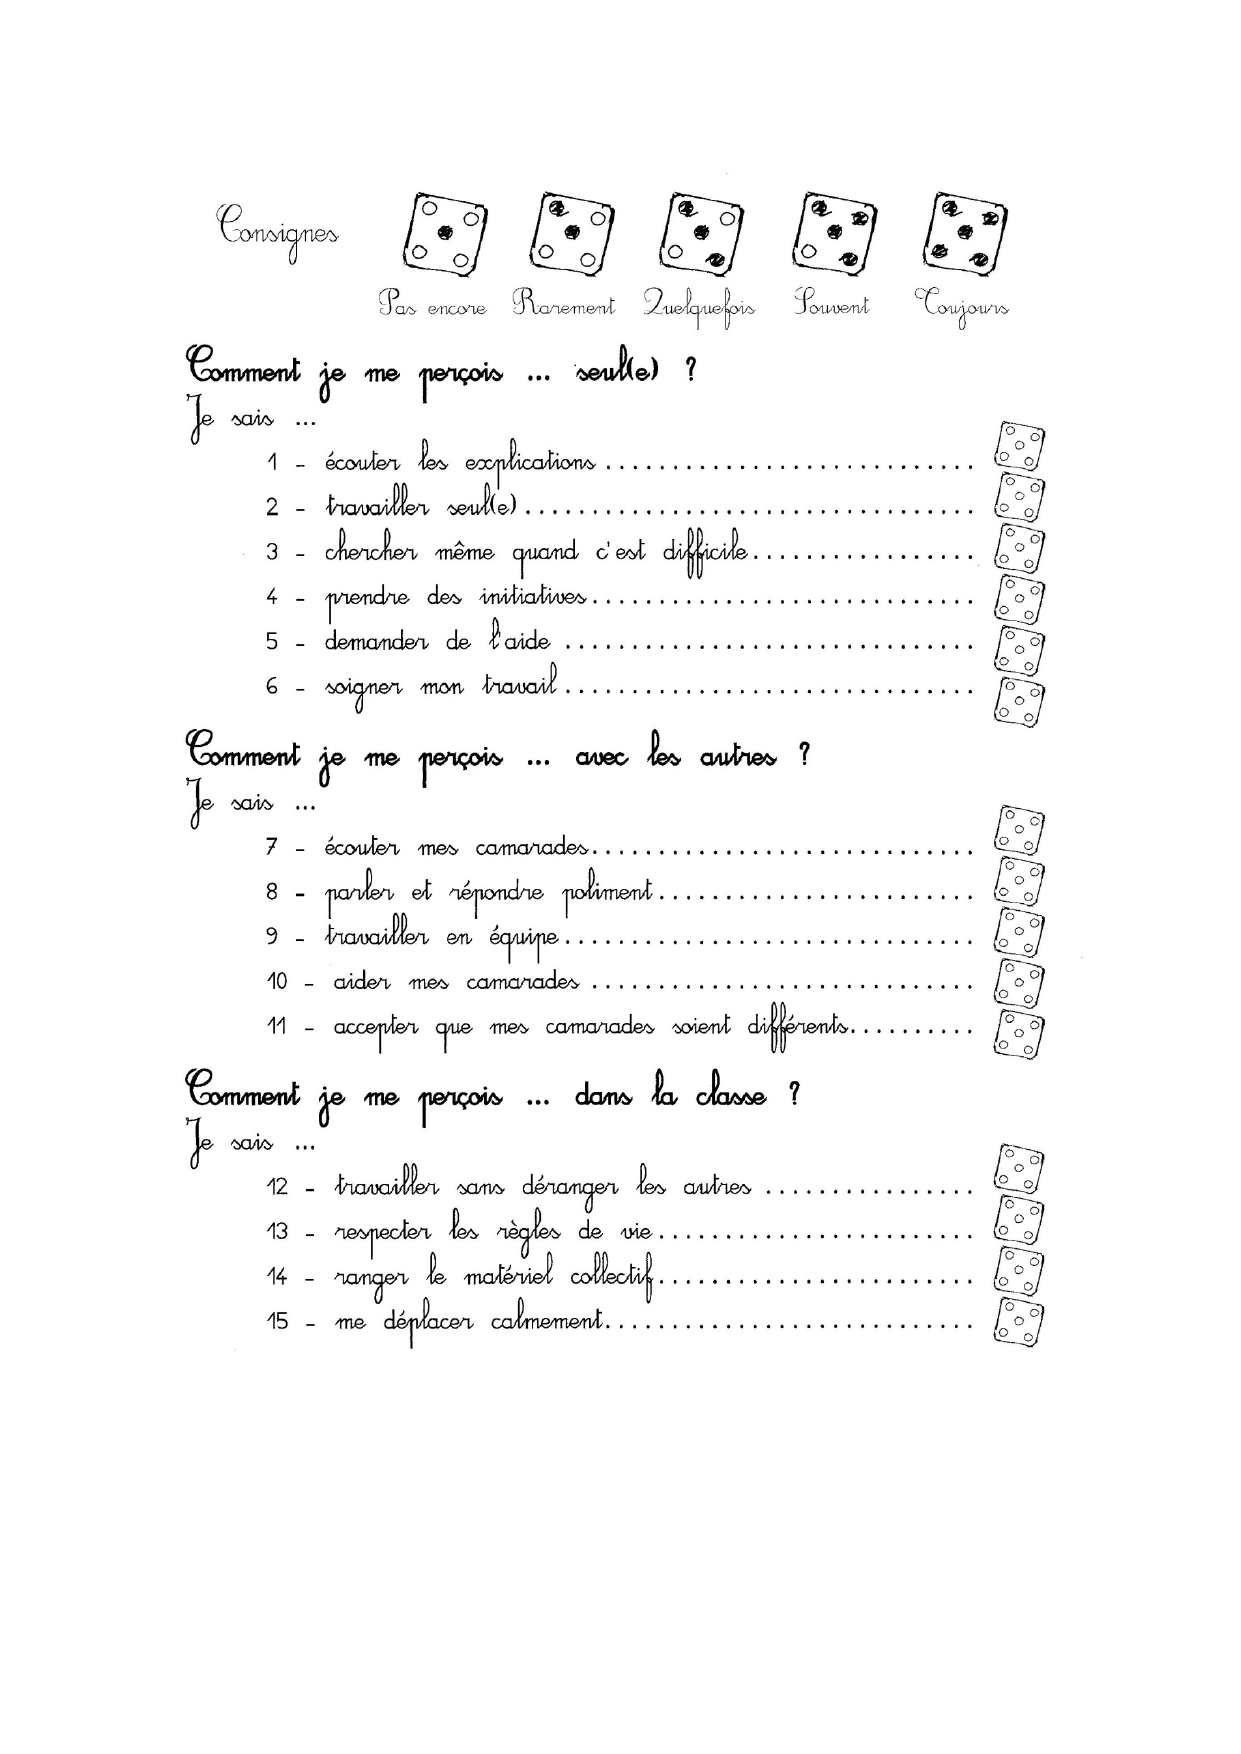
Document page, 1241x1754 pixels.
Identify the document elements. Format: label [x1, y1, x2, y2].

picture [150, 150, 1091, 1359]
